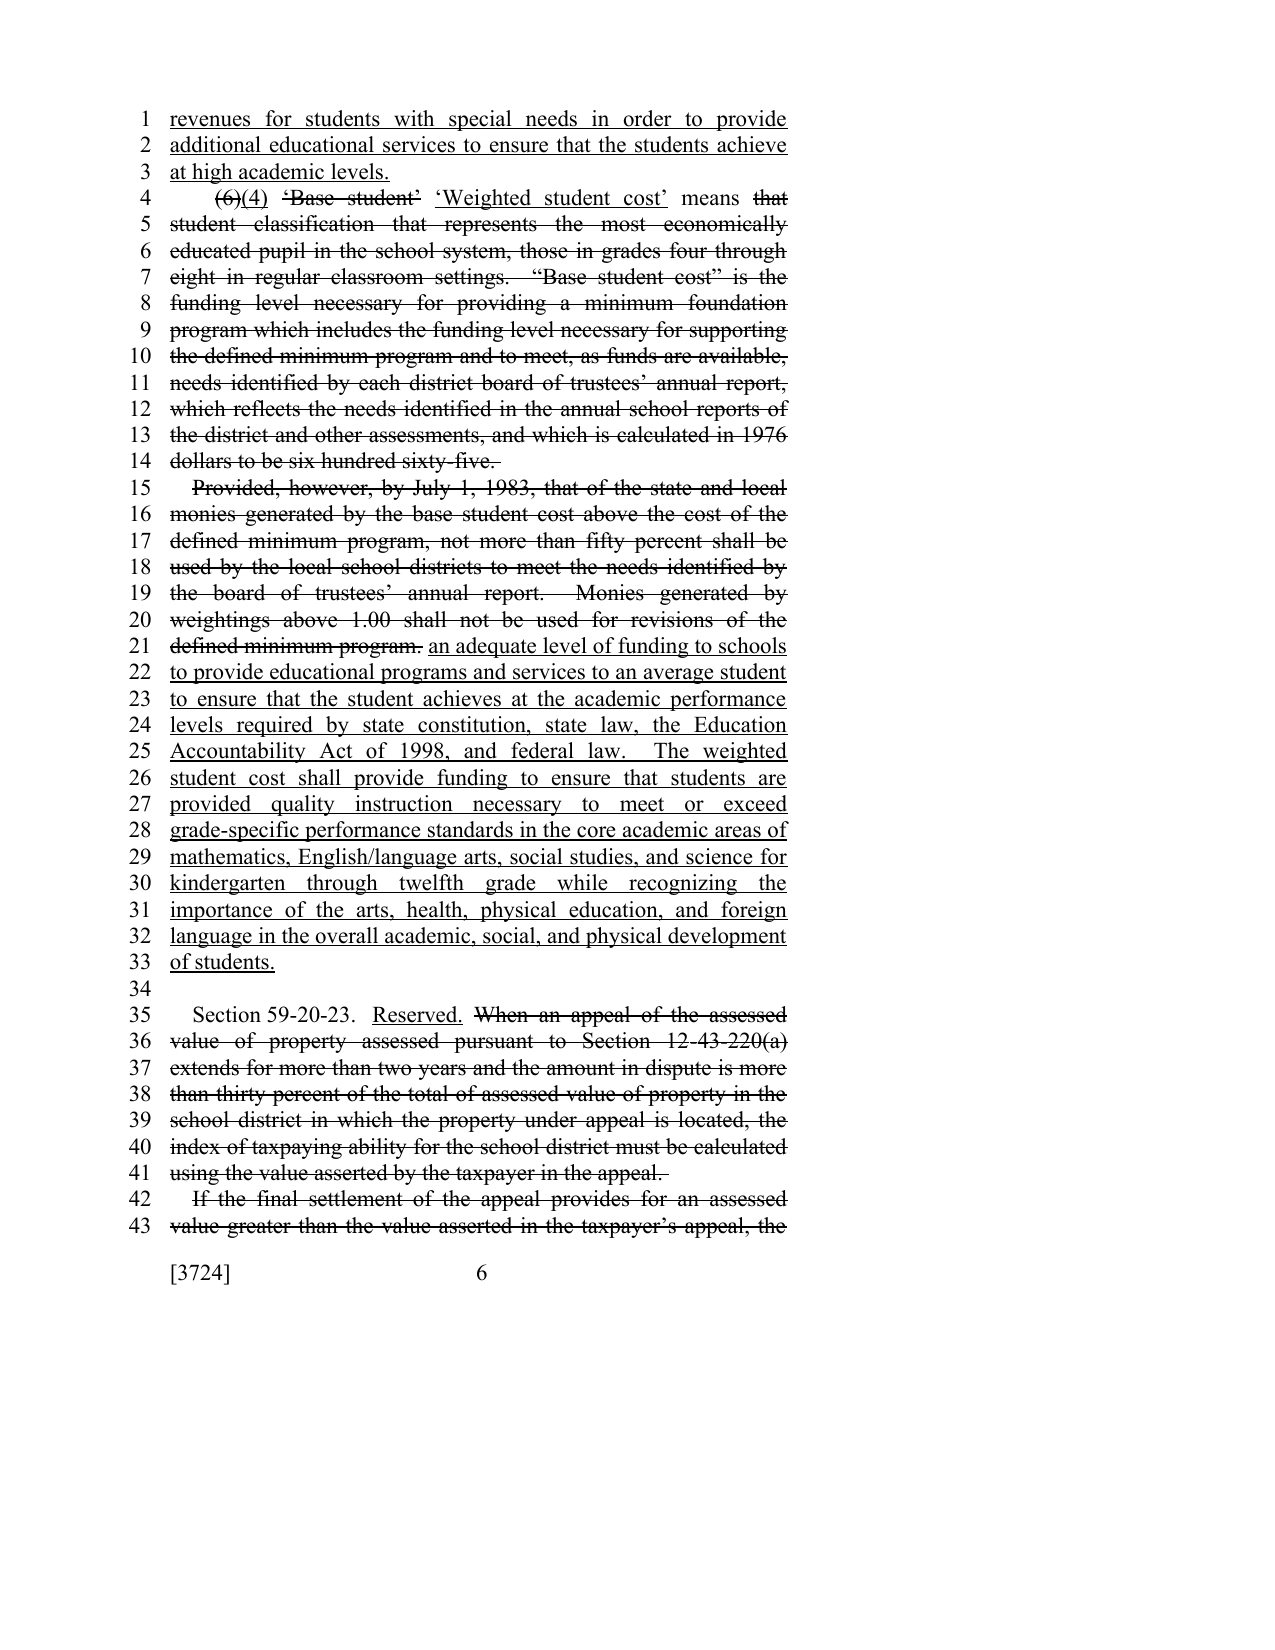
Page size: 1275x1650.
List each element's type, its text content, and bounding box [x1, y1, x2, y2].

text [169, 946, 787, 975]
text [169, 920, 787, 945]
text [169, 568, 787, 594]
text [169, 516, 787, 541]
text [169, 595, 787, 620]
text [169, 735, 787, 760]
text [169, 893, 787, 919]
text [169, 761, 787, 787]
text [169, 129, 787, 154]
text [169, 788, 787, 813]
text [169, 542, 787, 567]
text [169, 105, 787, 128]
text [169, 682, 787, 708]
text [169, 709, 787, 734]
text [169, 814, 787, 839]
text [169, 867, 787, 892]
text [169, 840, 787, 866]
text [169, 1186, 787, 1226]
